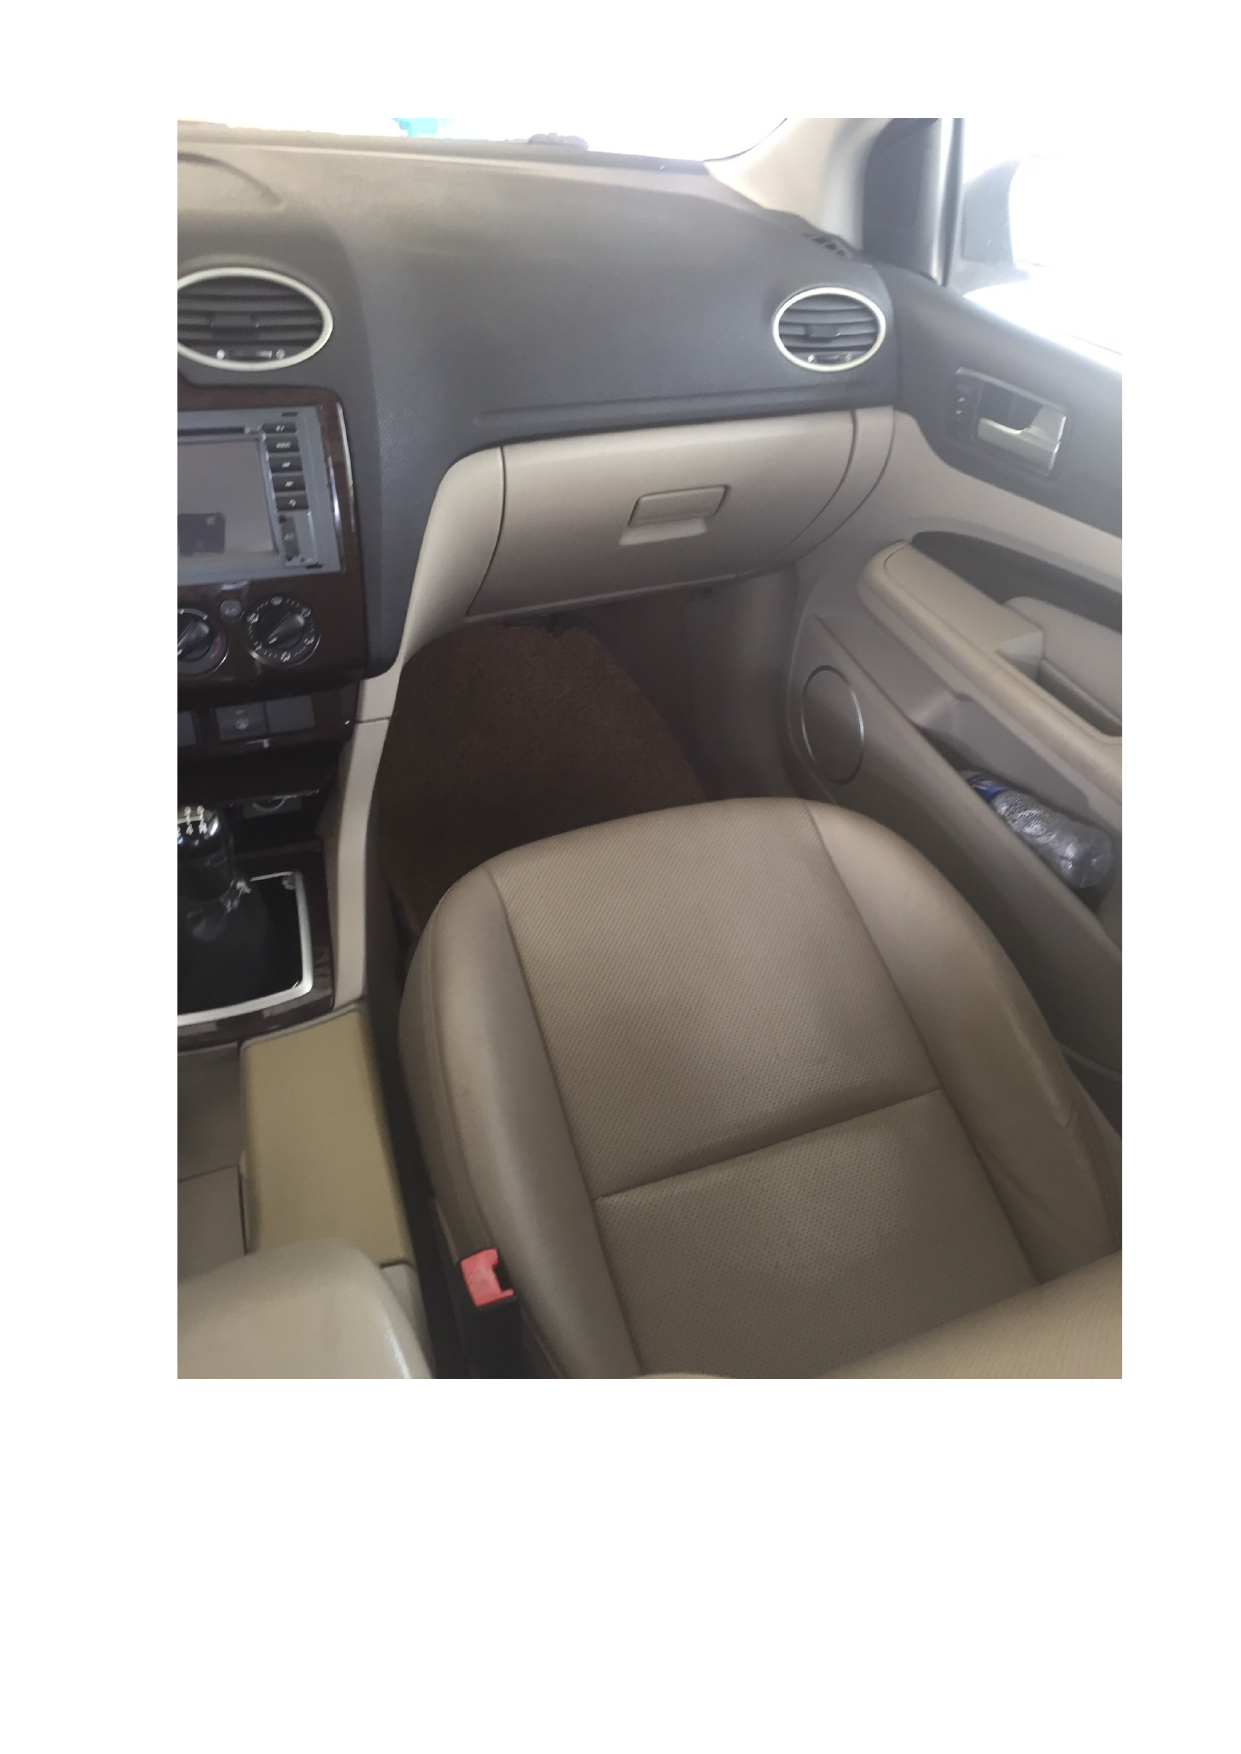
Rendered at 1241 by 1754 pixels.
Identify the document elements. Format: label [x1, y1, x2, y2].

picture [177, 118, 1123, 1379]
